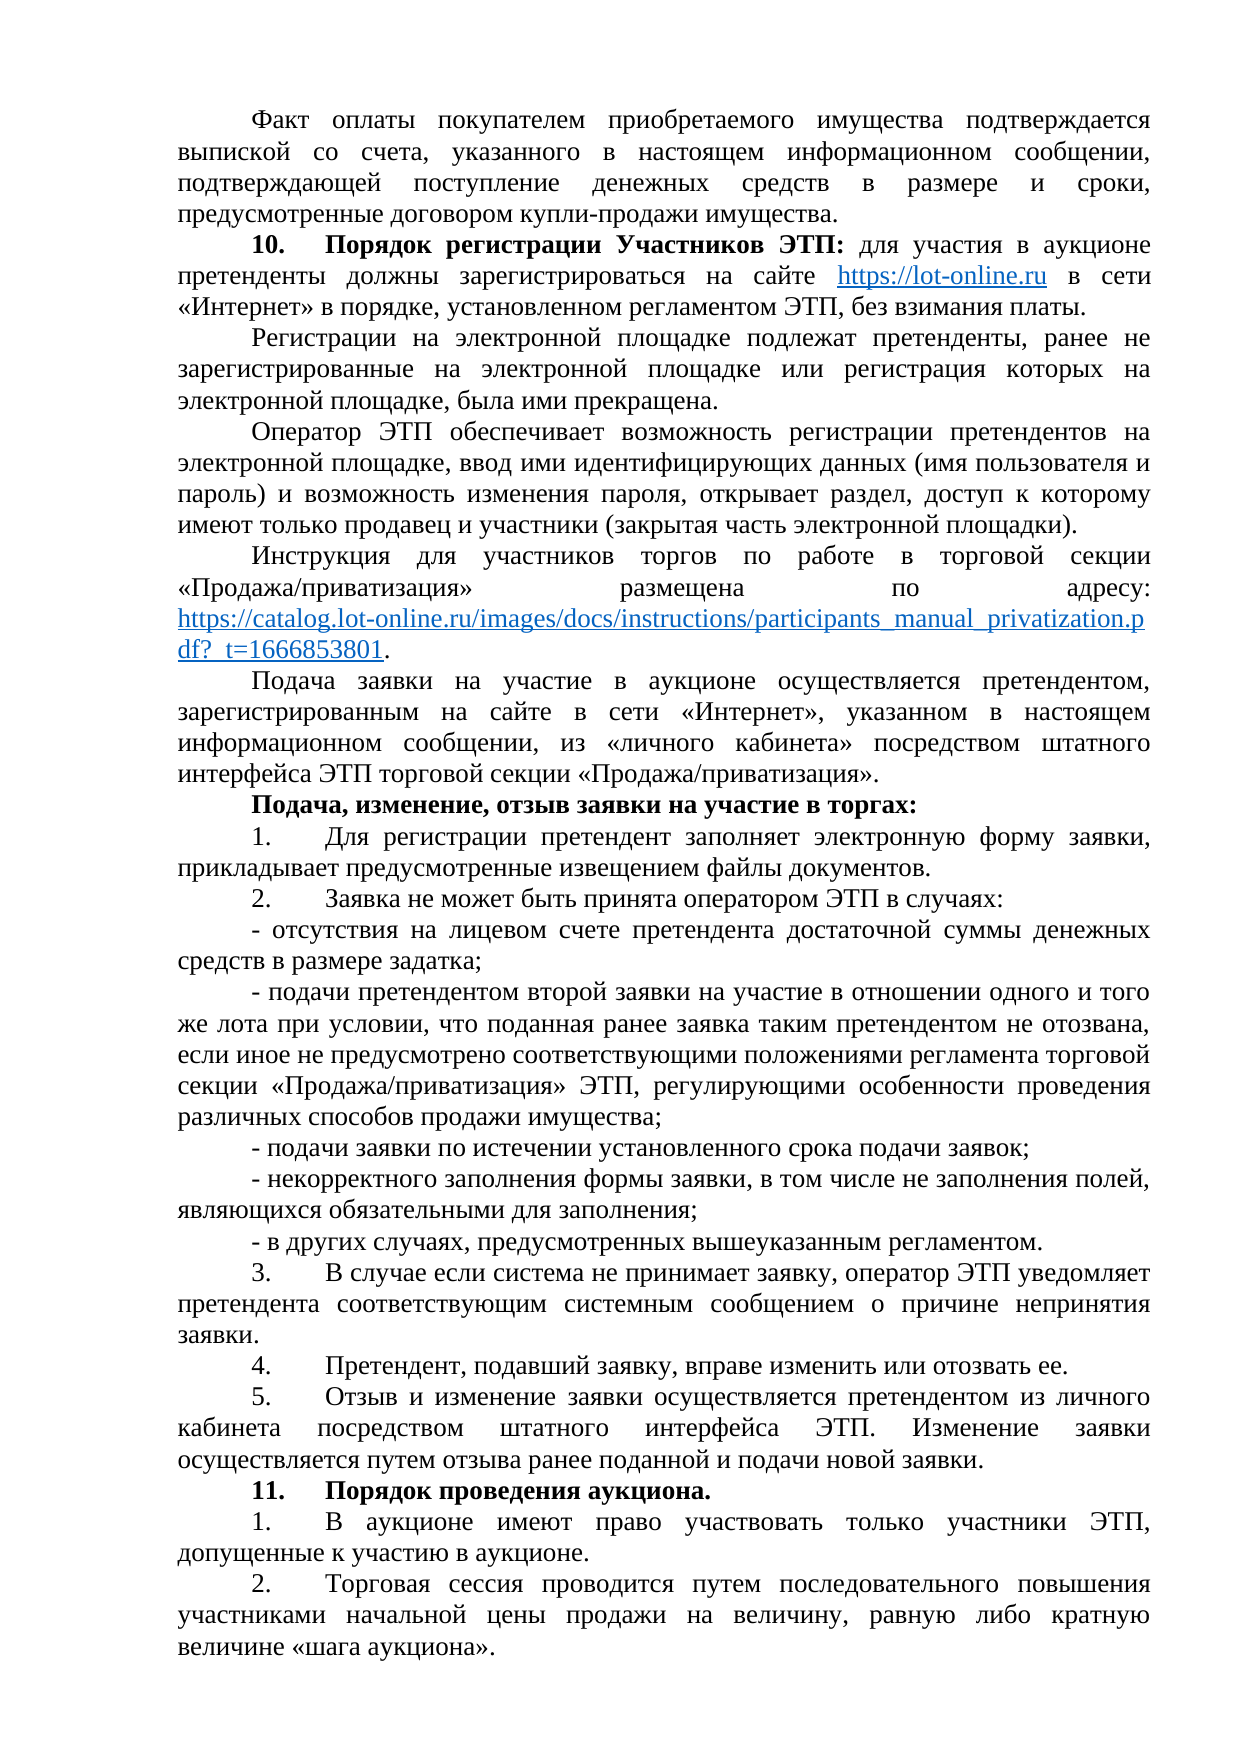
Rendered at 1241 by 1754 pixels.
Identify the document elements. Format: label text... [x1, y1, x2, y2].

text - подачи заявки по истечении установленного срока подачи заявок; [177, 1131, 1152, 1162]
text 1. В аукционе имеют право участвовать только участники ЭТП, допущенные к участию в аукционе. [177, 1505, 1152, 1567]
text 2. Торговая сессия проводится путем последовательного повышения участниками начальной цены продажи на величину, равную либо кратную величине «шага аукциона». [177, 1567, 1152, 1661]
text Факт оплаты покупателем приобретаемого имущества подтверждается выпиской со счета, указанного в настоящем информационном сообщении, подтверждающей поступление денежных средств в размере и сроки, предусмотренные договором купли-продажи имущества. [177, 103, 1152, 228]
text 10. Порядок регистрации Участников ЭТП: для участия в аукционе претенденты должны зарегистрироваться на сайте https://lot-online.ru в сети «Интернет» в порядке, установленном регламентом ЭТП, без взимания платы. [177, 228, 1152, 321]
text 2. Заявка не может быть принята оператором ЭТП в случаях: [177, 882, 1152, 913]
text - отсутствия на лицевом счете претендента достаточной суммы денежных средств в размере задатка; [177, 913, 1152, 976]
text Подача заявки на участие в аукционе осуществляется претендентом, зарегистрированным на сайте в сети «Интернет», указанном в настоящем информационном сообщении, из «личного кабинета» посредством штатного интерфейса ЭТП торговой секции «Продажа/приватизация». [177, 664, 1152, 789]
text Оператор ЭТП обеспечивает возможность регистрации претендентов на электронной площадке, ввод ими идентифицирующих данных (имя пользователя и пароль) и возможность изменения пароля, открывает раздел, доступ к которому имеют только продавец и участники (закрытая часть электронной площадки). [177, 415, 1152, 539]
text 1. Для регистрации претендент заполняет электронную форму заявки, прикладывает предусмотренные извещением файлы документов. [177, 820, 1152, 882]
text 5. Отзыв и изменение заявки осуществляется претендентом из личного кабинета посредством штатного интерфейса ЭТП. Изменение заявки осуществляется путем отзыва ранее поданной и подачи новой заявки. [177, 1380, 1152, 1474]
text Регистрации на электронной площадке подлежат претенденты, ранее не зарегистрированные на электронной площадке или регистрация которых на электронной площадке, была ими прекращена. [177, 321, 1152, 415]
text Инструкция для участников торгов по работе в торговой секции «Продажа/приватизация» размещена по адресу: https://catalog.lot-online.ru/images/docs/instructions/participants_manual_privatization.pdf?_t=1666853801. [177, 539, 1152, 664]
text 3. В случае если система не принимает заявку, оператор ЭТП уведомляет претендента соответствующим системным сообщением о причине непринятия заявки. [177, 1256, 1152, 1349]
text Подача, изменение, отзыв заявки на участие в торгах: [177, 789, 1152, 820]
text 11. Порядок проведения аукциона. [177, 1474, 1152, 1505]
text - некорректного заполнения формы заявки, в том числе не заполнения полей, являющихся обязательными для заполнения; [177, 1162, 1152, 1225]
text - подачи претендентом второй заявки на участие в отношении одного и того же лота при условии, что поданная ранее заявка таким претендентом не отозвана, если иное не предусмотрено соответствующими положениями регламента торговой секции «Продажа/приватизация» ЭТП, регулирующими особенности проведения различных способов продажи имущества; [177, 976, 1152, 1131]
text 4. Претендент, подавший заявку, вправе изменить или отозвать ее. [177, 1349, 1152, 1380]
text - в других случаях, предусмотренных вышеуказанным регламентом. [177, 1225, 1152, 1256]
